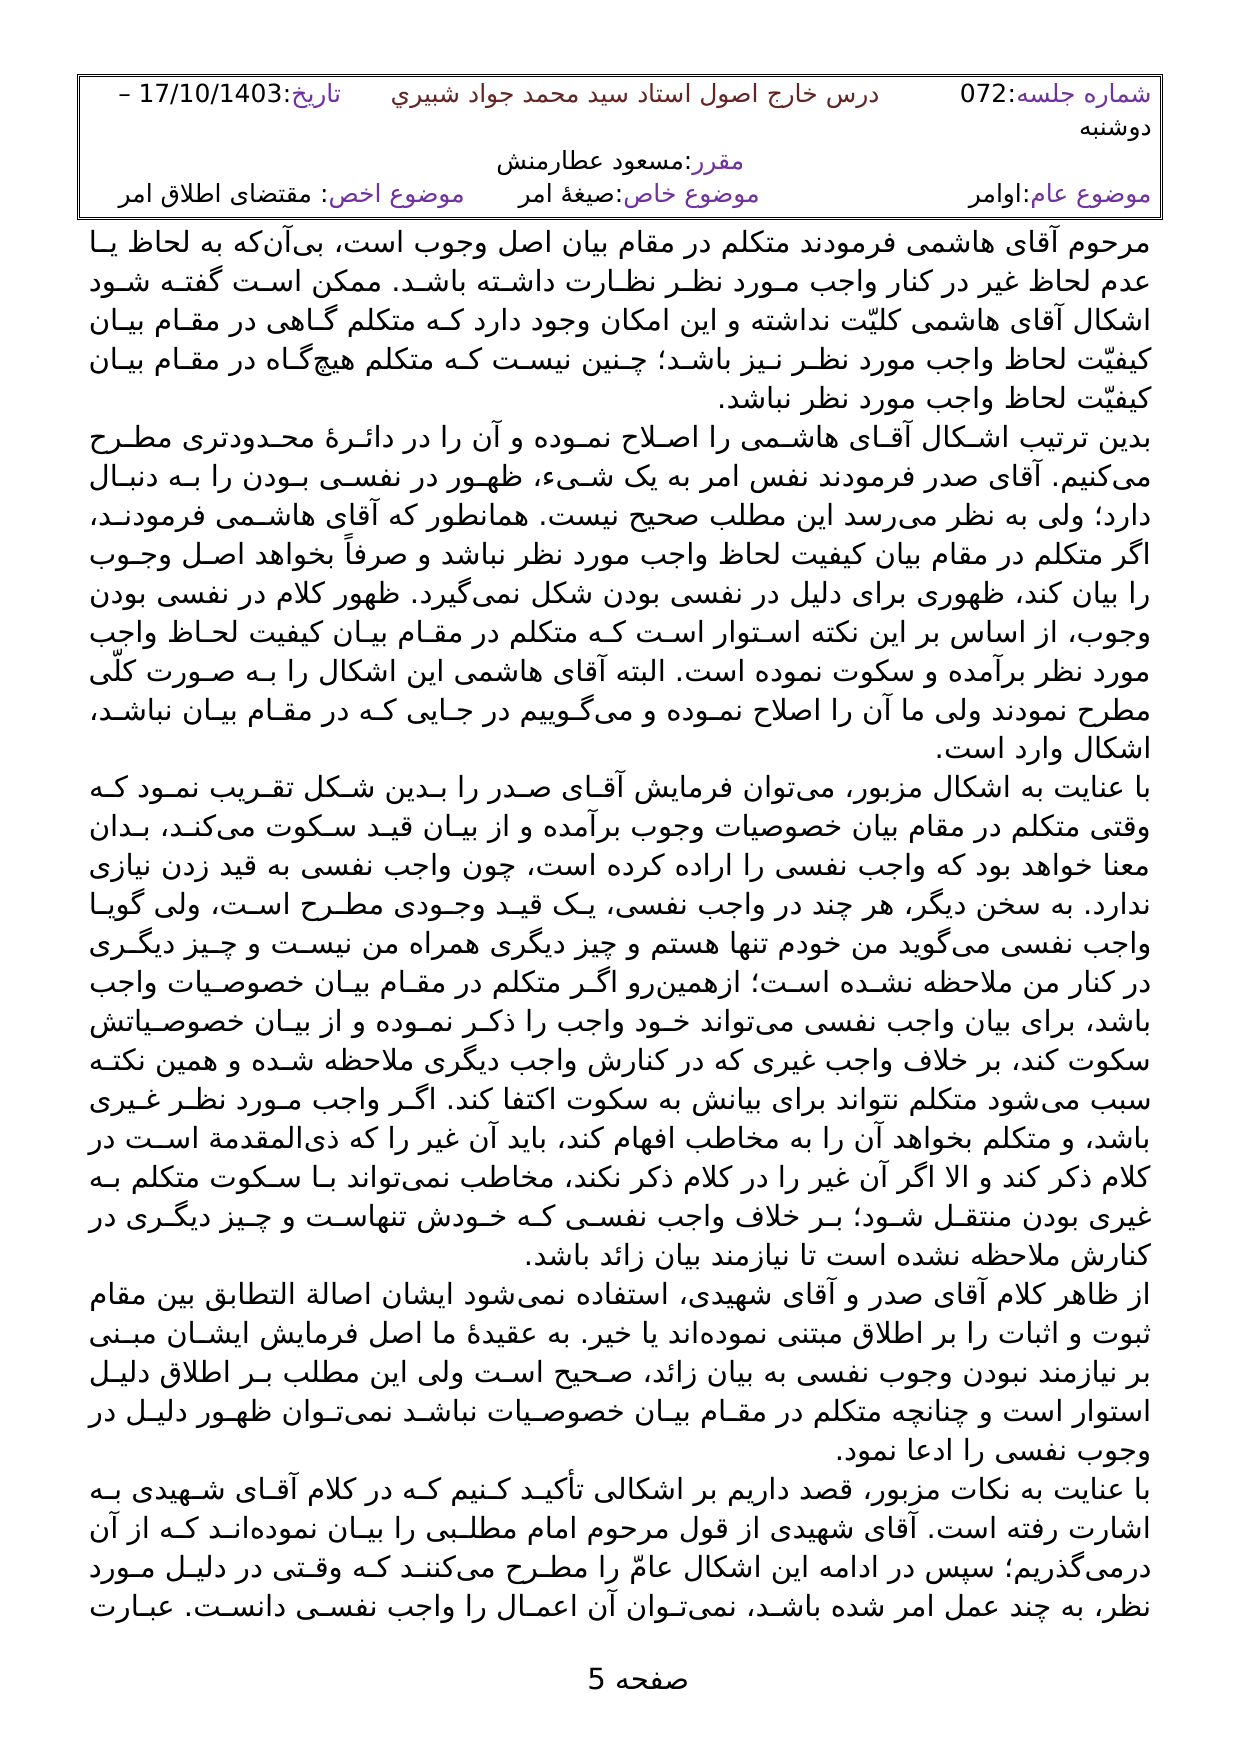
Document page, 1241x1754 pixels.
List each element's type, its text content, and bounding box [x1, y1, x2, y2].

text مرحوم آقای هاشمی فرمودند متکلم در مقام بیان اصل وجوب است، بی‌آن‌که به لحاظ یا عدم لحاظ غیر در کنار واجب مورد نظر نظارت داشته باشد. ممکن است گفته شود اشکال آقای هاشمی کلیّت نداشته و این امکان وجود دارد که متکلم گاهی در مقام بیان کیفیّت لحاظ واجب مورد نظر نیز باشد؛ چنین نیست که متکلم هیچ‌گاه در مقام بیان کیفیّت لحاظ واجب مورد نظر نباشد. [89, 225, 1152, 415]
text از ظاهر کلام آقای صدر و آقای شهیدی، استفاده نمی‌شود ایشان اصالة التطابق بین مقام ثبوت و اثبات را بر اطلاق مبتنی نموده‌اند یا خیر. به عقیدۀ ما اصل فرمایش ایشان مبنی بر نیازمند نبودن وجوب نفسی به بیان زائد، صحیح است ولی این مطلب بر اطلاق دلیل استوار است و چنانچه متکلم در مقام بیان خصوصیات نباشد نمی‌توان ظهور دلیل در وجوب نفسی را ادعا نمود. [89, 1277, 1152, 1467]
text با عنایت به اشکال مزبور، می‌توان فرمایش آقای صدر را بدین شکل تقریب نمود که وقتی متکلم در مقام بیان خصوصیات وجوب برآمده و از بیان قید سکوت می‌کند، بدان معنا خواهد بود که واجب نفسی را اراده کرده است، چون واجب نفسی به قید زدن نیازی ندارد. به سخن دیگر، هر چند در واجب نفسی، یک قید وجودی مطرح است، ولی گویا واجب نفسی می‌گوید من خودم تنها هستم و چیز دیگری همراه من نیست و چیز دیگری در کنار من ملاحظه نشده است؛ ازهمین‌رو اگر متکلم در مقام بیان خصوصیات واجب باشد، برای بیان واجب نفسی می‌تواند خود واجب را ذکر نموده و از بیان خصوصیاتش سکوت کند، بر خلاف واجب غیری که در کنارش واجب دیگری ملاحظه شده و همین نکته سبب می‌شود متکلم نتواند برای بیانش به سکوت اکتفا کند. اگر واجب مورد نظر غیری باشد، و متکلم بخواهد آن را به مخاطب افهام کند، باید آن غیر را که ذی‌المقدمة است در کلام ذکر کند و الا اگر آن غیر را در کلام ذکر نکند، مخاطب نمی‌تواند با سکوت متکلم به غیری بودن منتقل شود؛ بر خلاف واجب نفسی که خودش تنهاست و چیز دیگری در کنارش ملاحظه نشده است تا نیازمند بیان زائد باشد. [89, 771, 1152, 1272]
text بدین ترتیب اشکال آقای هاشمی را اصلاح نموده و آن را در دائرۀ محدودتری مطرح می‌کنیم. آقای صدر فرمودند نفس امر به یک شیء، ظهور در نفسی بودن را به دنبال دارد؛ ولی به نظر می‌رسد این مطلب صحیح نیست. همانطور که آقای هاشمی فرمودند، اگر متکلم در مقام بیان کیفیت لحاظ واجب مورد نظر نباشد و صرفاً بخواهد اصل وجوب را بیان کند، ظهوری برای دلیل در نفسی بودن شکل نمی‌گیرد. ظهور کلام در نفسی بودن وجوب، از اساس بر این نکته استوار است که متکلم در مقام بیان کیفیت لحاظ واجب مورد نظر برآمده و سکوت نموده است. البته آقای هاشمی این اشکال را به صورت کلّی مطرح نمودند ولی ما آن را اصلاح نموده و می‌گوییم در جایی که در مقام بیان نباشد، اشکال وارد است. [89, 420, 1152, 766]
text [89, 1472, 1152, 1623]
